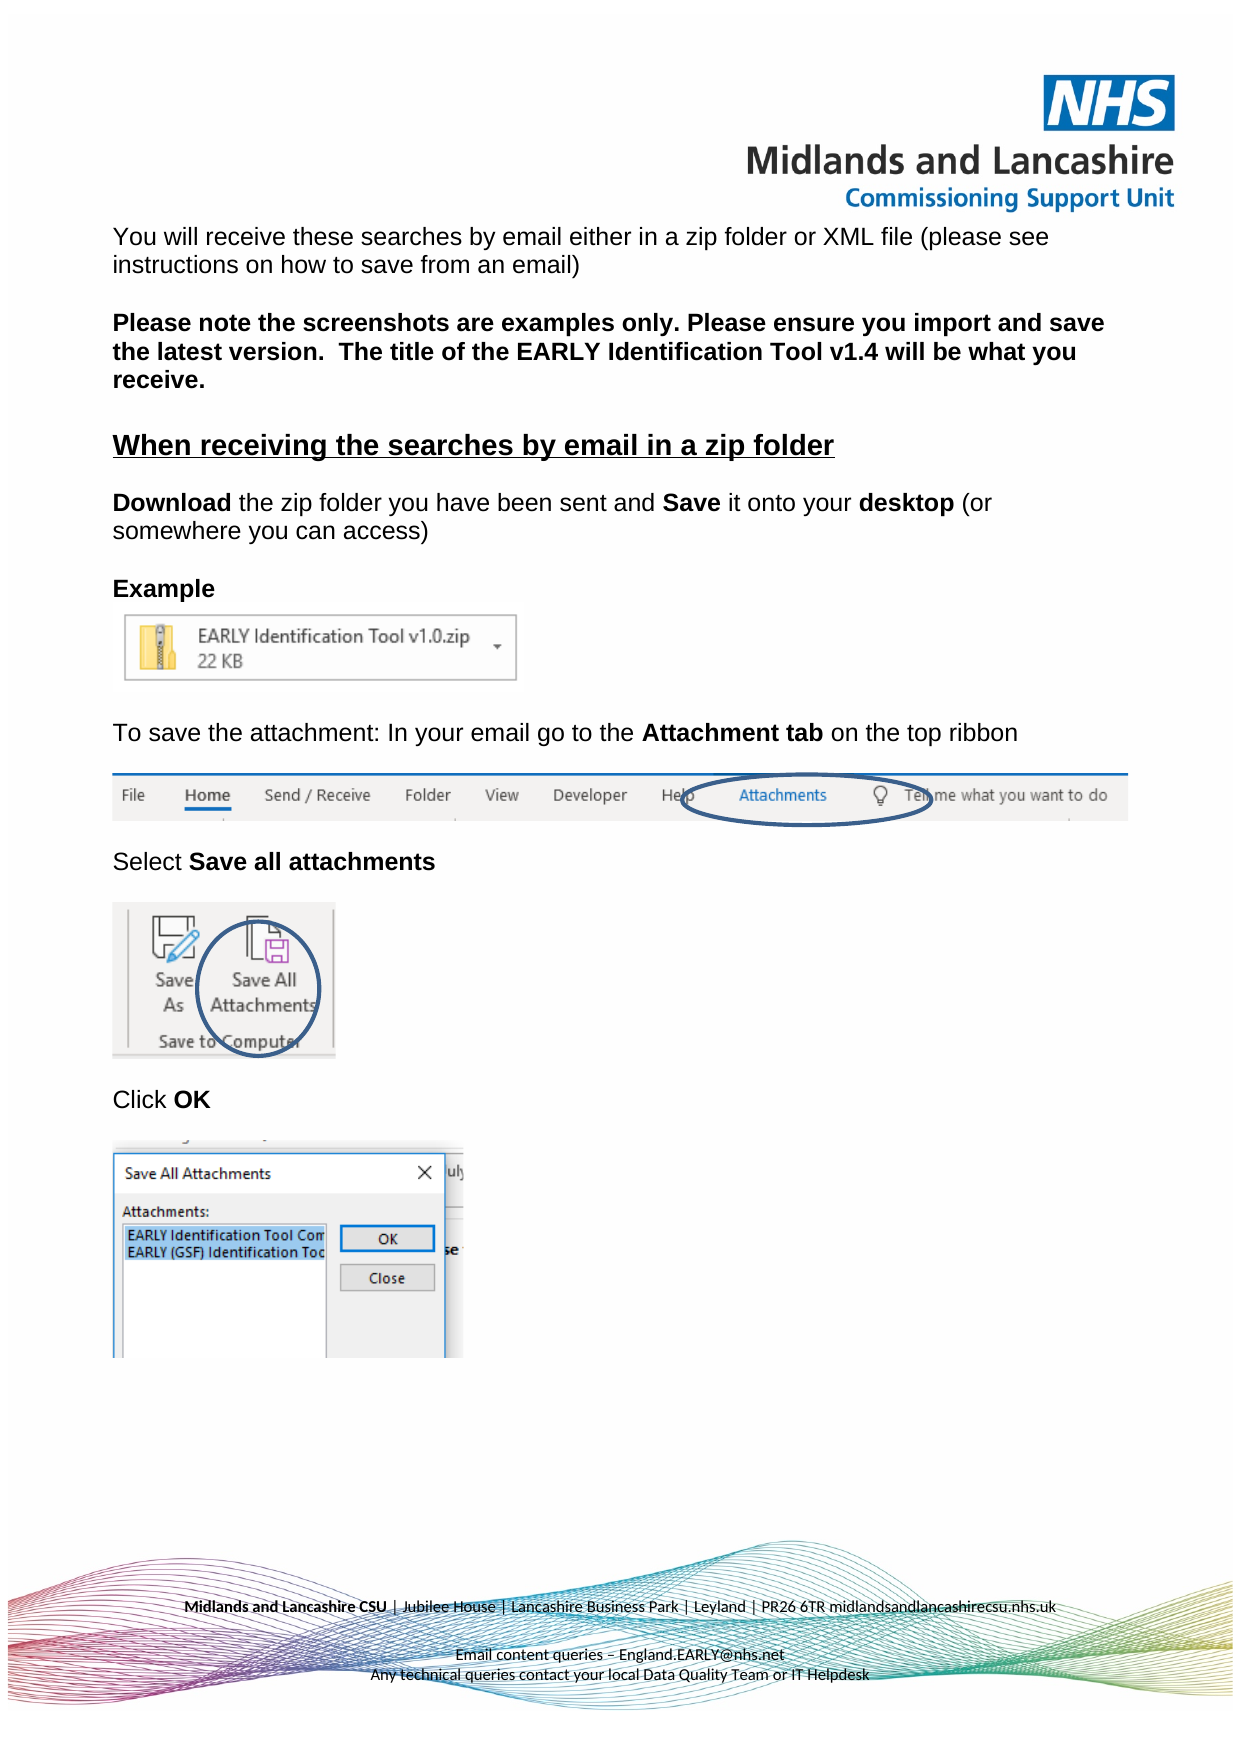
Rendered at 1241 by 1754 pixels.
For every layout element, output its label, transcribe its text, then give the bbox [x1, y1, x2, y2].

text Select Save all attachments [112, 847, 1128, 876]
text Click OK [112, 1085, 1128, 1114]
text Please note the screenshots are examples only. Please ensure you import and save the latest version. The title of the EARLY Identification Tool v1.4 will be what you receive. [112, 308, 1128, 394]
text To save the attachment: In your email go to the Attachment tab on the top ribbon [112, 718, 1128, 747]
picture [7, 14, 1233, 1711]
text When receiving the searches by email in a zip folder [112, 428, 1128, 461]
text You will receive these searches by email either in a zip folder or XML file (please see instructions on how to save from an email) [112, 222, 1128, 279]
text Download the zip folder you have been sent and Save it onto your desktop (or somewhere you can access) [112, 487, 1128, 545]
text Example [112, 574, 1128, 602]
